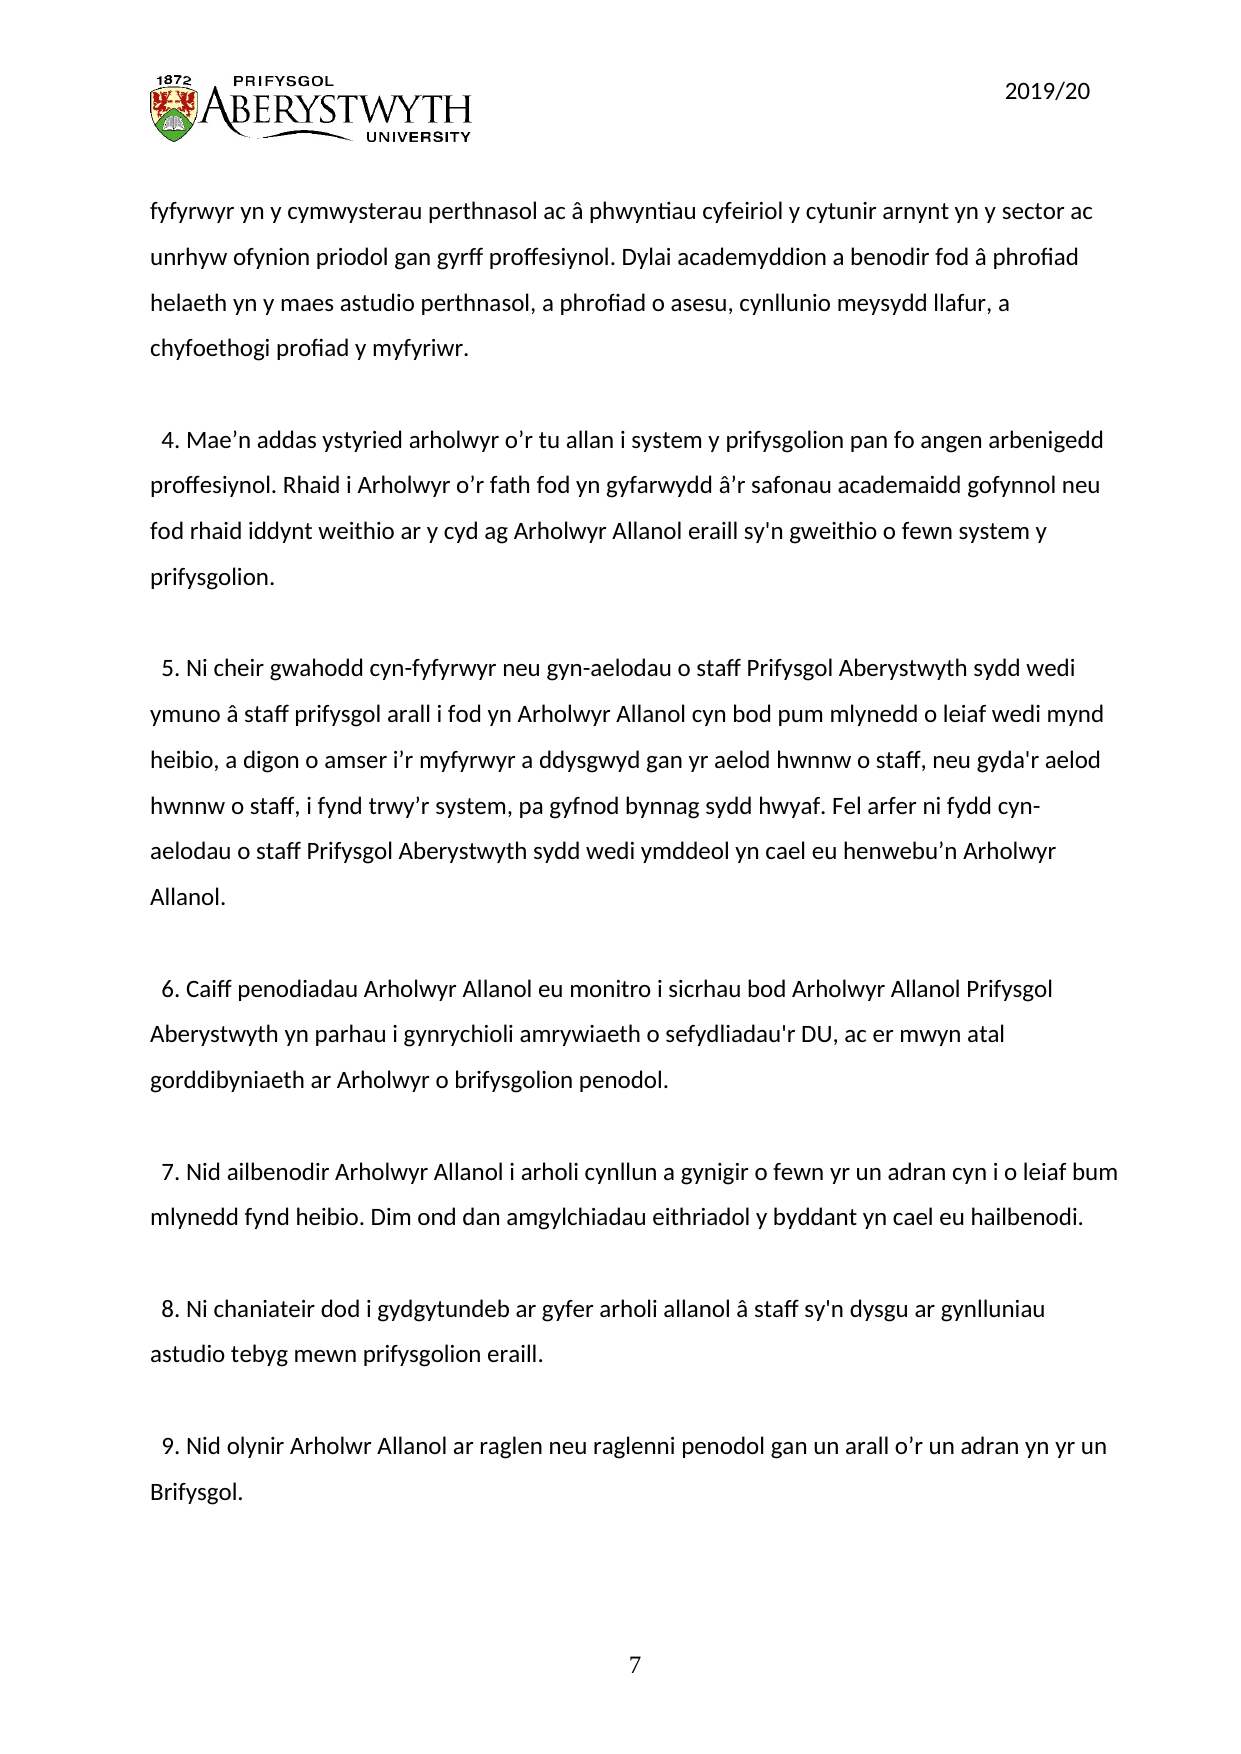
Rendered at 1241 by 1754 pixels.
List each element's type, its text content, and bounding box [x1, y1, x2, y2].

picture [150, 75, 472, 142]
